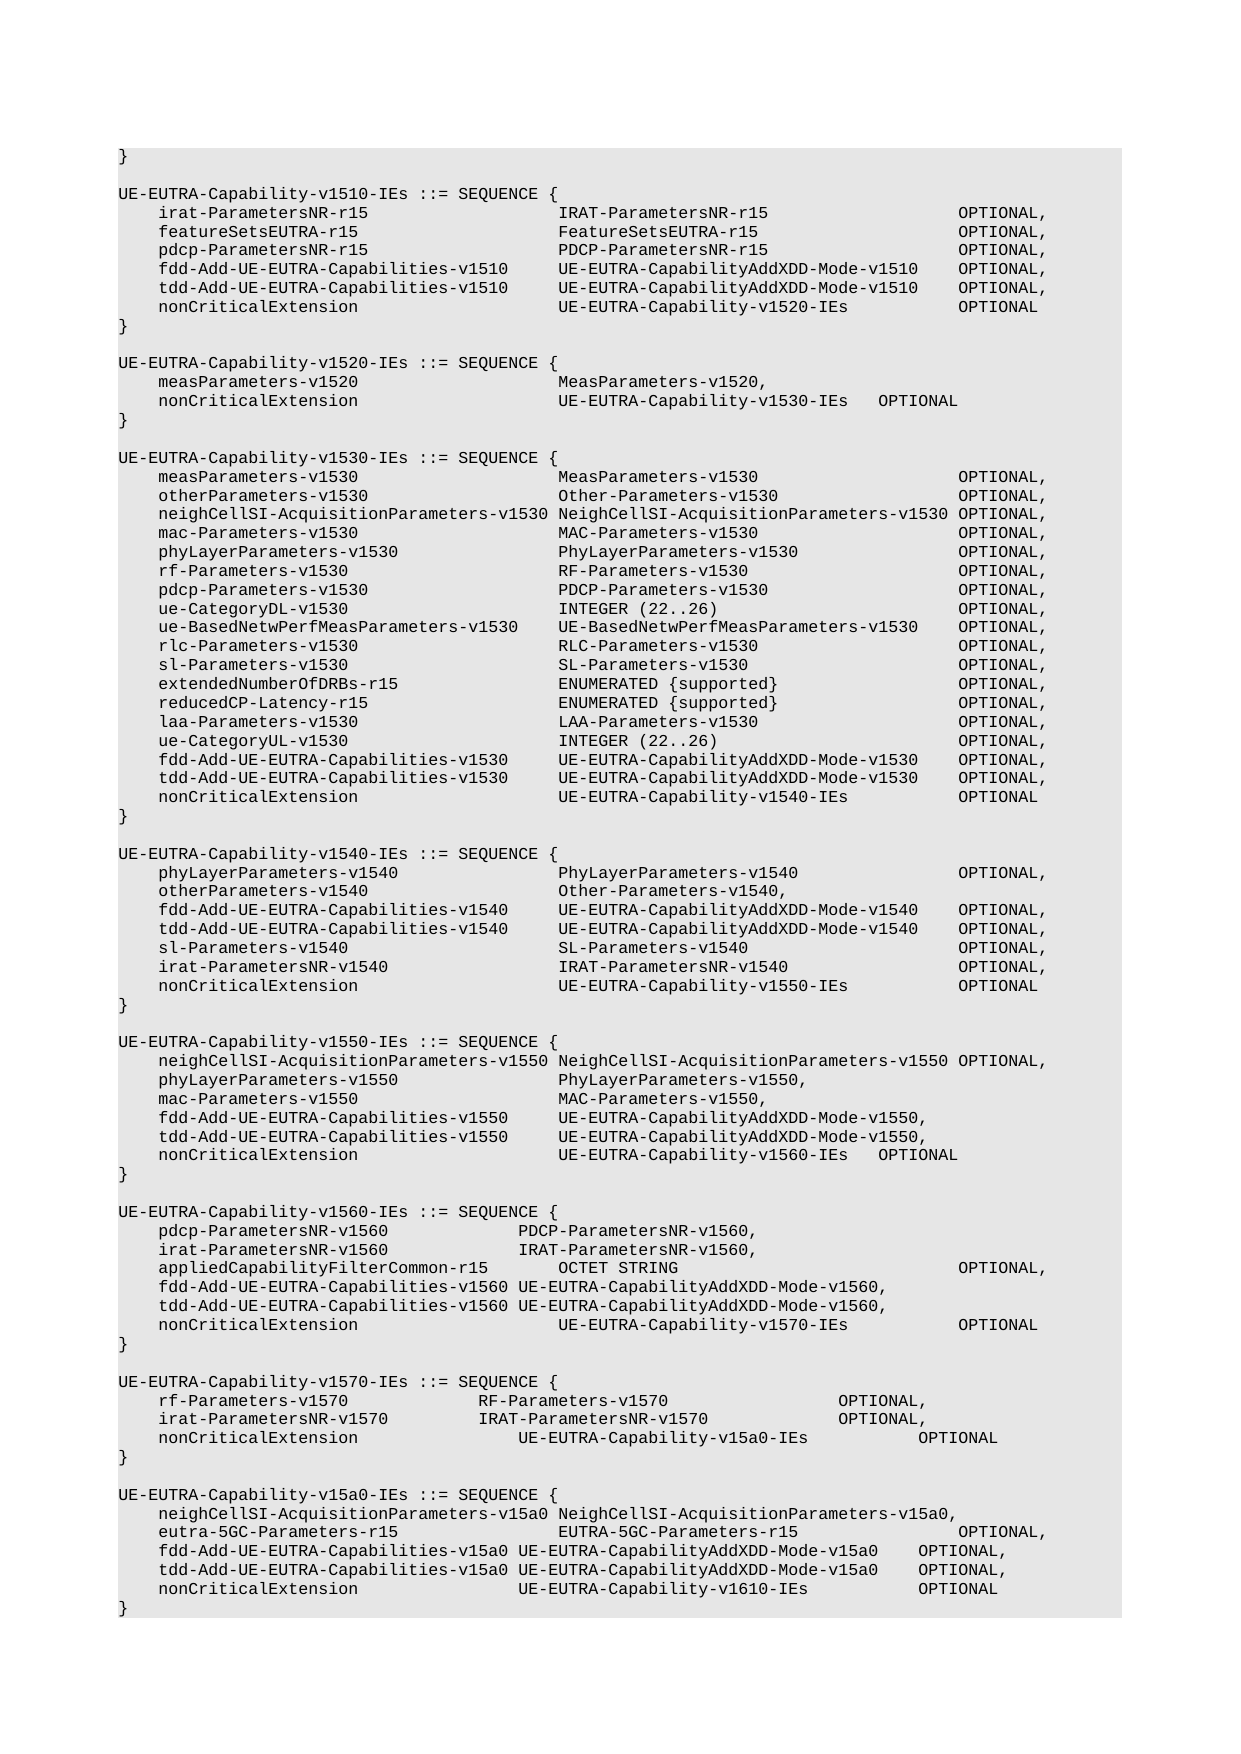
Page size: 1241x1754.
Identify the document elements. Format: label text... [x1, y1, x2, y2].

text reducedCP-Latency-r15 ENUMERATED {supported} OPTIONAL, [118, 694, 1122, 713]
text UE-EUTRA-Capability-v1520-IEs ::= SEQUENCE { [118, 355, 1122, 374]
text nonCriticalExtension UE-EUTRA-Capability-v1520-IEs OPTIONAL [118, 298, 1122, 317]
text fdd-Add-UE-EUTRA-Capabilities-v1540 UE-EUTRA-CapabilityAddXDD-Mode-v1540 OPTIONAL, [118, 902, 1122, 921]
text fdd-Add-UE-EUTRA-Capabilities-v1550 UE-EUTRA-CapabilityAddXDD-Mode-v1550, [118, 1109, 1122, 1128]
text irat-ParametersNR-v1570 IRAT-ParametersNR-v1570 OPTIONAL, [118, 1411, 1122, 1430]
text extendedNumberOfDRBs-r15 ENUMERATED {supported} OPTIONAL, [118, 676, 1122, 694]
text phyLayerParameters-v1540 PhyLayerParameters-v1540 OPTIONAL, [118, 864, 1122, 883]
text UE-EUTRA-Capability-v1530-IEs ::= SEQUENCE { [118, 449, 1122, 468]
text tdd-Add-UE-EUTRA-Capabilities-v1550 UE-EUTRA-CapabilityAddXDD-Mode-v1550, [118, 1128, 1122, 1147]
text rlc-Parameters-v1530 RLC-Parameters-v1530 OPTIONAL, [118, 638, 1122, 657]
text nonCriticalExtension UE-EUTRA-Capability-v1540-IEs OPTIONAL [118, 789, 1122, 808]
text featureSetsEUTRA-r15 FeatureSetsEUTRA-r15 OPTIONAL, [118, 223, 1122, 242]
text tdd-Add-UE-EUTRA-Capabilities-v1560 UE-EUTRA-CapabilityAddXDD-Mode-v1560, [118, 1298, 1122, 1317]
text } [118, 1449, 1122, 1467]
text pdcp-ParametersNR-v1560 PDCP-ParametersNR-v1560, [118, 1222, 1122, 1241]
text otherParameters-v1530 Other-Parameters-v1530 OPTIONAL, [118, 487, 1122, 506]
text sl-Parameters-v1540 SL-Parameters-v1540 OPTIONAL, [118, 939, 1122, 958]
text nonCriticalExtension UE-EUTRA-Capability-v1610-IEs OPTIONAL [118, 1581, 1122, 1599]
text irat-ParametersNR-v1560 IRAT-ParametersNR-v1560, [118, 1241, 1122, 1260]
text nonCriticalExtension UE-EUTRA-Capability-v15a0-IEs OPTIONAL [118, 1430, 1122, 1449]
text laa-Parameters-v1530 LAA-Parameters-v1530 OPTIONAL, [118, 713, 1122, 732]
text tdd-Add-UE-EUTRA-Capabilities-v1530 UE-EUTRA-CapabilityAddXDD-Mode-v1530 OPTIONAL, [118, 770, 1122, 789]
text measParameters-v1520 MeasParameters-v1520, [118, 374, 1122, 393]
text nonCriticalExtension UE-EUTRA-Capability-v1570-IEs OPTIONAL [118, 1317, 1122, 1336]
text mac-Parameters-v1550 MAC-Parameters-v1550, [118, 1090, 1122, 1109]
text } [118, 1336, 1122, 1354]
text tdd-Add-UE-EUTRA-Capabilities-v1510 UE-EUTRA-CapabilityAddXDD-Mode-v1510 OPTIONAL, [118, 280, 1122, 298]
text UE-EUTRA-Capability-v1510-IEs ::= SEQUENCE { [118, 185, 1122, 204]
text UE-EUTRA-Capability-v1560-IEs ::= SEQUENCE { [118, 1203, 1122, 1222]
text appliedCapabilityFilterCommon-r15 OCTET STRING OPTIONAL, [118, 1260, 1122, 1279]
text nonCriticalExtension UE-EUTRA-Capability-v1550-IEs OPTIONAL [118, 977, 1122, 996]
text UE-EUTRA-Capability-v1540-IEs ::= SEQUENCE { [118, 845, 1122, 864]
text } [118, 996, 1122, 1015]
text phyLayerParameters-v1530 PhyLayerParameters-v1530 OPTIONAL, [118, 544, 1122, 562]
text nonCriticalExtension UE-EUTRA-Capability-v1530-IEs OPTIONAL [118, 393, 1122, 412]
text measParameters-v1530 MeasParameters-v1530 OPTIONAL, [118, 468, 1122, 487]
text neighCellSI-AcquisitionParameters-v1530 NeighCellSI-AcquisitionParameters-v1530 OPTIONAL, [118, 506, 1122, 525]
text tdd-Add-UE-EUTRA-Capabilities-v15a0 UE-EUTRA-CapabilityAddXDD-Mode-v15a0 OPTIONAL, [118, 1562, 1122, 1581]
text irat-ParametersNR-r15 IRAT-ParametersNR-r15 OPTIONAL, [118, 204, 1122, 223]
text } [118, 808, 1122, 826]
text eutra-5GC-Parameters-r15 EUTRA-5GC-Parameters-r15 OPTIONAL, [118, 1524, 1122, 1543]
text nonCriticalExtension UE-EUTRA-Capability-v1560-IEs OPTIONAL [118, 1147, 1122, 1166]
text UE-EUTRA-Capability-v1550-IEs ::= SEQUENCE { [118, 1034, 1122, 1053]
text } [118, 412, 1122, 431]
text } [118, 317, 1122, 336]
text UE-EUTRA-Capability-v15a0-IEs ::= SEQUENCE { [118, 1486, 1122, 1505]
text mac-Parameters-v1530 MAC-Parameters-v1530 OPTIONAL, [118, 525, 1122, 544]
text } [118, 1599, 1122, 1618]
text rf-Parameters-v1570 RF-Parameters-v1570 OPTIONAL, [118, 1392, 1122, 1411]
text rf-Parameters-v1530 RF-Parameters-v1530 OPTIONAL, [118, 562, 1122, 581]
text fdd-Add-UE-EUTRA-Capabilities-v1510 UE-EUTRA-CapabilityAddXDD-Mode-v1510 OPTIONAL, [118, 261, 1122, 280]
text ue-CategoryDL-v1530 INTEGER (22..26) OPTIONAL, [118, 600, 1122, 619]
text pdcp-ParametersNR-r15 PDCP-ParametersNR-r15 OPTIONAL, [118, 242, 1122, 261]
text tdd-Add-UE-EUTRA-Capabilities-v1540 UE-EUTRA-CapabilityAddXDD-Mode-v1540 OPTIONAL, [118, 921, 1122, 939]
text fdd-Add-UE-EUTRA-Capabilities-v15a0 UE-EUTRA-CapabilityAddXDD-Mode-v15a0 OPTIONAL, [118, 1543, 1122, 1562]
text } [118, 148, 1122, 167]
text phyLayerParameters-v1550 PhyLayerParameters-v1550, [118, 1072, 1122, 1090]
text UE-EUTRA-Capability-v1570-IEs ::= SEQUENCE { [118, 1373, 1122, 1392]
text } [118, 1166, 1122, 1185]
text pdcp-Parameters-v1530 PDCP-Parameters-v1530 OPTIONAL, [118, 581, 1122, 600]
text otherParameters-v1540 Other-Parameters-v1540, [118, 883, 1122, 902]
text neighCellSI-AcquisitionParameters-v15a0 NeighCellSI-AcquisitionParameters-v15a0, [118, 1505, 1122, 1524]
text ue-CategoryUL-v1530 INTEGER (22..26) OPTIONAL, [118, 732, 1122, 751]
text fdd-Add-UE-EUTRA-Capabilities-v1560 UE-EUTRA-CapabilityAddXDD-Mode-v1560, [118, 1279, 1122, 1298]
text neighCellSI-AcquisitionParameters-v1550 NeighCellSI-AcquisitionParameters-v1550 OPTIONAL, [118, 1053, 1122, 1072]
text sl-Parameters-v1530 SL-Parameters-v1530 OPTIONAL, [118, 657, 1122, 676]
text fdd-Add-UE-EUTRA-Capabilities-v1530 UE-EUTRA-CapabilityAddXDD-Mode-v1530 OPTIONAL, [118, 751, 1122, 770]
text ue-BasedNetwPerfMeasParameters-v1530 UE-BasedNetwPerfMeasParameters-v1530 OPTIONAL, [118, 619, 1122, 638]
text irat-ParametersNR-v1540 IRAT-ParametersNR-v1540 OPTIONAL, [118, 958, 1122, 977]
